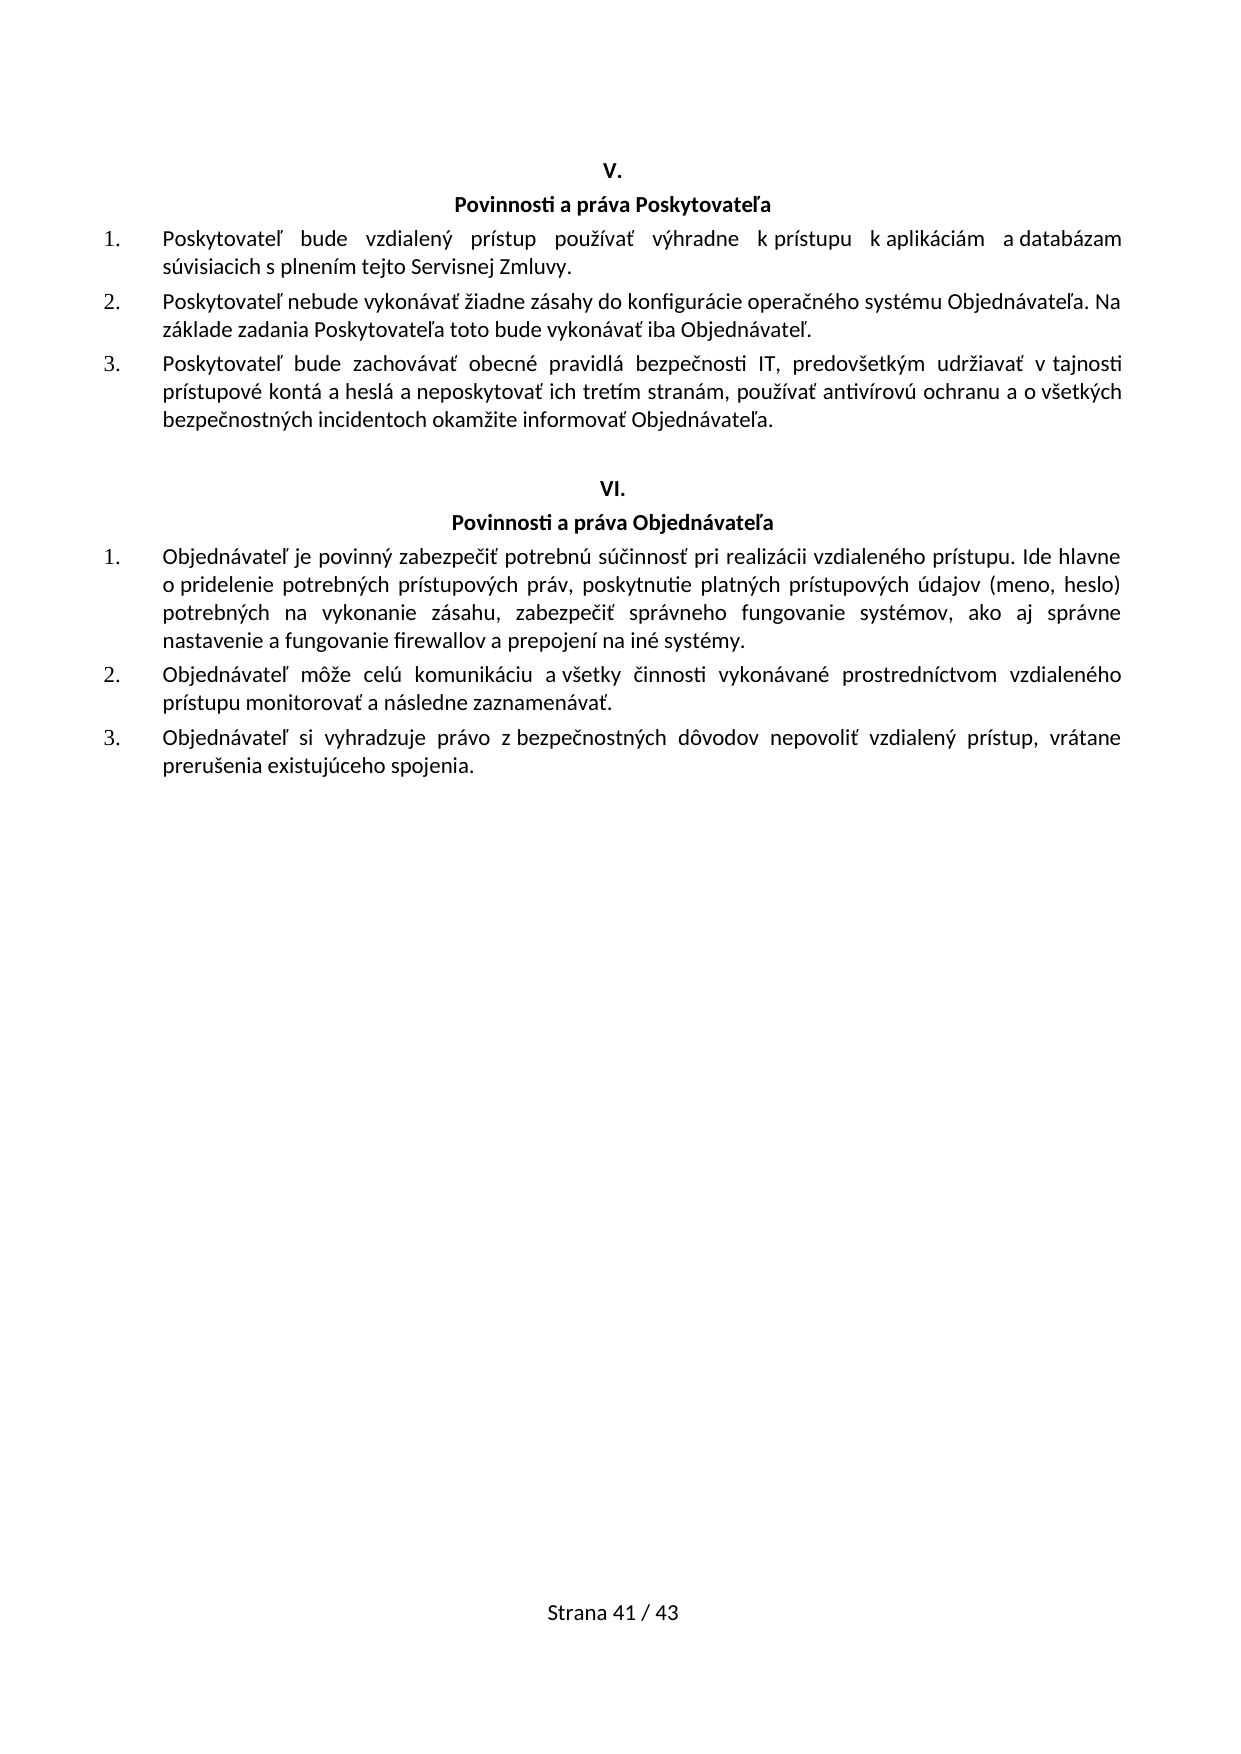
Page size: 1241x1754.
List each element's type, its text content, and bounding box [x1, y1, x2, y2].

list Objednávateľ si vyhradzuje právo z bezpečnostných dôvodov nepovoliť vzdialený prístup, vrátane prerušenia existujúceho spojenia. [103, 723, 1122, 779]
list Objednávateľ môže celú komunikáciu a všetky činnosti vykonávané prostredníctvom vzdialeného prístupu monitorovať a následne zaznamenávať. [103, 661, 1122, 717]
text VI. [103, 474, 1122, 502]
list Poskytovateľ bude vzdialený prístup používať výhradne k prístupu k aplikáciám a databázam súvisiacich s plnením tejto Servisnej Zmluvy. [103, 224, 1122, 281]
list Poskytovateľ bude zachovávať obecné pravidlá bezpečnosti IT, predovšetkým udržiavať v tajnosti prístupové kontá a heslá a neposkytovať ich tretím stranám, používať antivírovú ochranu a o všetkých bezpečnostných incidentoch okamžite informovať Objednávateľa. [103, 349, 1122, 433]
text Povinnosti a práva Objednávateľa [103, 508, 1122, 536]
text Povinnosti a práva Poskytovateľa [103, 190, 1122, 218]
list Poskytovateľ nebude vykonávať žiadne zásahy do konfigurácie operačného systému Objednávateľa. Na základe zadania Poskytovateľa toto bude vykonávať iba Objednávateľ. [103, 287, 1122, 343]
list Objednávateľ je povinný zabezpečiť potrebnú súčinnosť pri realizácii vzdialeného prístupu. Ide hlavne o pridelenie potrebných prístupových práv, poskytnutie platných prístupových údajov (meno, heslo) potrebných na vykonanie zásahu, zabezpečiť správneho fungovanie systémov, ako aj správne nastavenie a fungovanie firewallov a prepojení na iné systémy. [103, 542, 1122, 654]
text V. [103, 156, 1122, 184]
